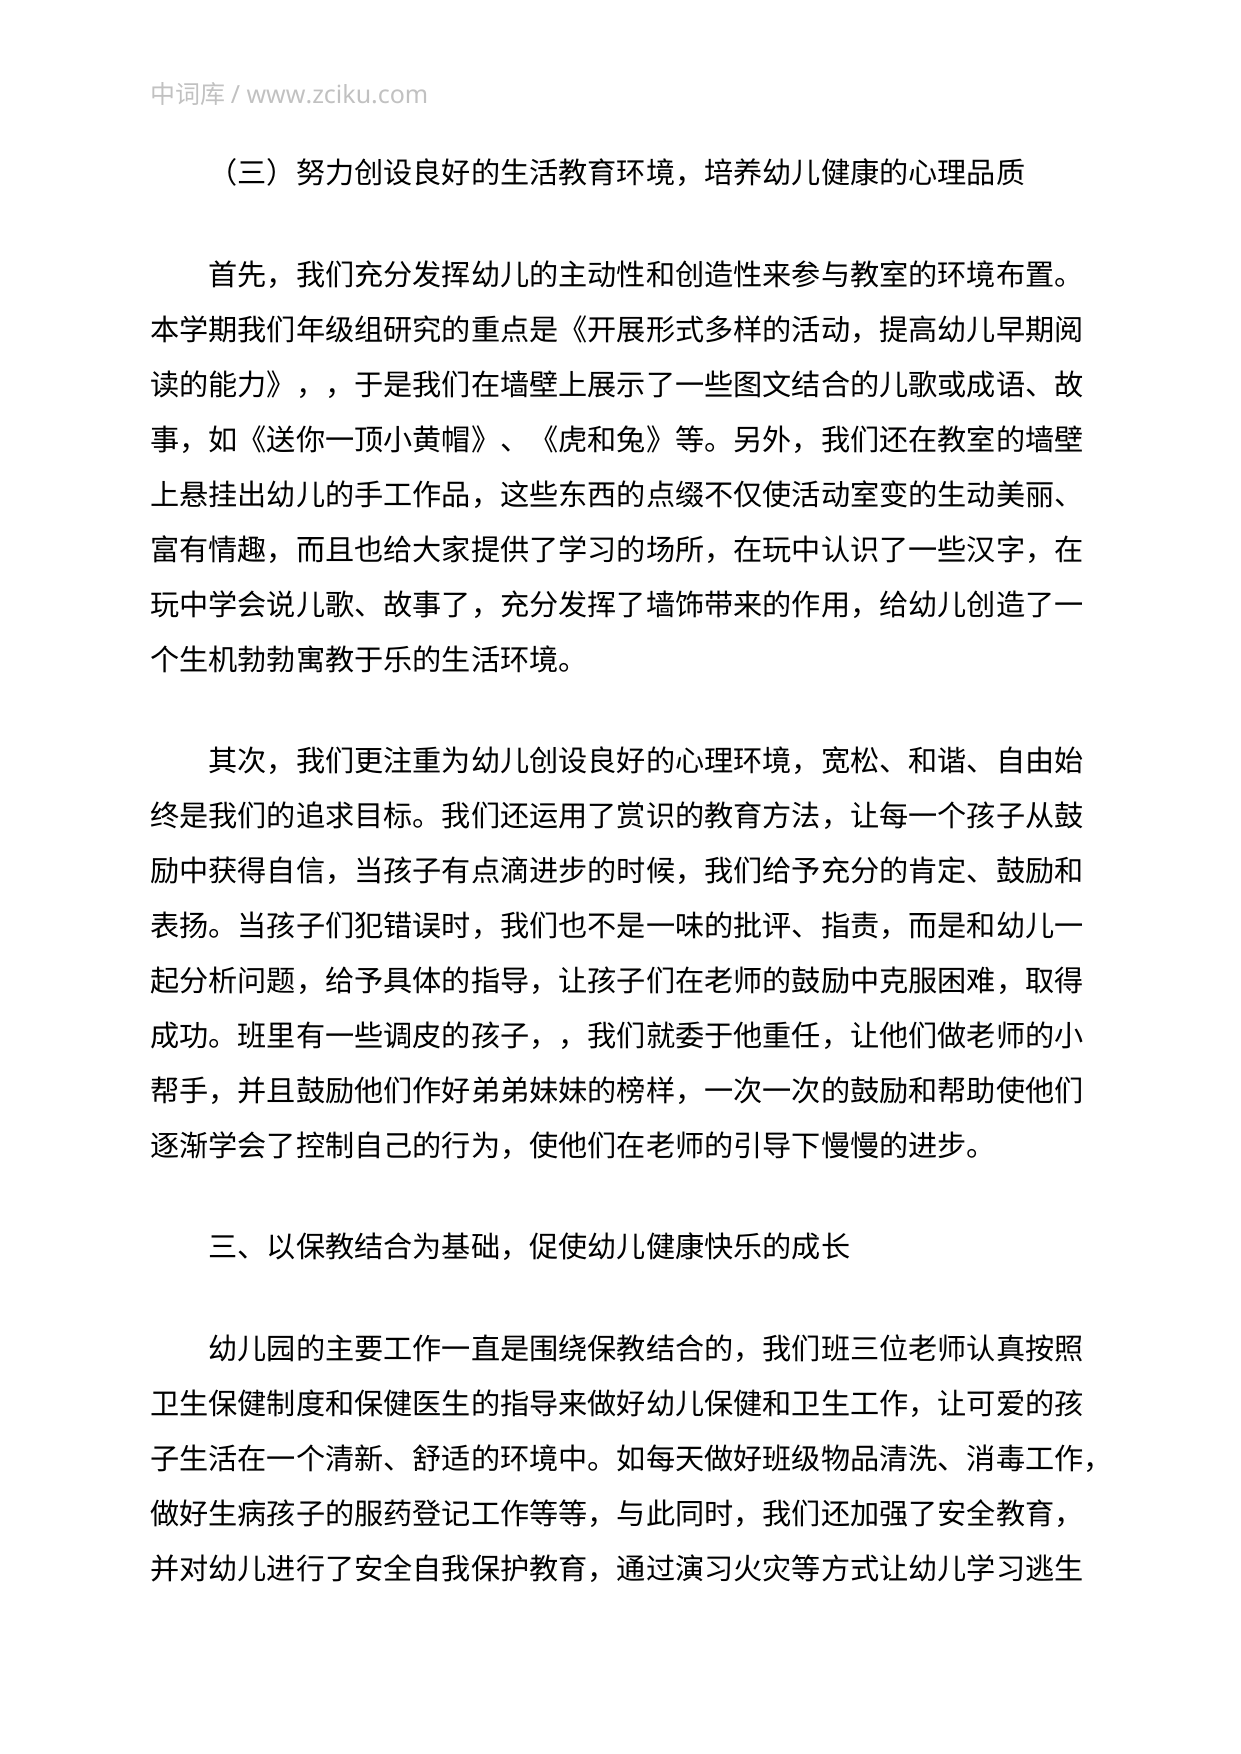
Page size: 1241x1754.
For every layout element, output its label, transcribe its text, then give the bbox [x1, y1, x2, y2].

text 首先，我们充分发挥幼儿的主动性和创造性来参与教室的环境布置。本学期我们年级组研究的重点是《开展形式多样的活动，提高幼儿早期阅读的能力》，，于是我们在墙壁上展示了一些图文结合的儿歌或成语、故事，如《送你一顶小黄帽》、《虎和兔》等。另外，我们还在教室的墙壁上悬挂出幼儿的手工作品，这些东西的点缀不仅使活动室变的生动美丽、富有情趣，而且也给大家提供了学习的场所，在玩中认识了一些汉字，在玩中学会说儿歌、故事了，充分发挥了墙饰带来的作用，给幼儿创造了一个生机勃勃寓教于乐的生活环境。 [150, 252, 1090, 678]
text 其次，我们更注重为幼儿创设良好的心理环境，宽松、和谐、自由始终是我们的追求目标。我们还运用了赏识的教育方法，让每一个孩子从鼓励中获得自信，当孩子有点滴进步的时候，我们给予充分的肯定、鼓励和表扬。当孩子们犯错误时，我们也不是一味的批评、指责，而是和幼儿一起分析问题，给予具体的指导，让孩子们在老师的鼓励中克服困难，取得成功。班里有一些调皮的孩子，，我们就委于他重任，让他们做老师的小帮手，并且鼓励他们作好弟弟妹妹的榜样，一次一次的鼓励和帮助使他们逐渐学会了控制自己的行为，使他们在老师的引导下慢慢的进步。 [150, 738, 1090, 1164]
text 三、以保教结合为基础，促使幼儿健康快乐的成长 [150, 1224, 1090, 1266]
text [150, 1326, 1090, 1587]
text （三）努力创设良好的生活教育环境，培养幼儿健康的心理品质 [150, 150, 1090, 192]
